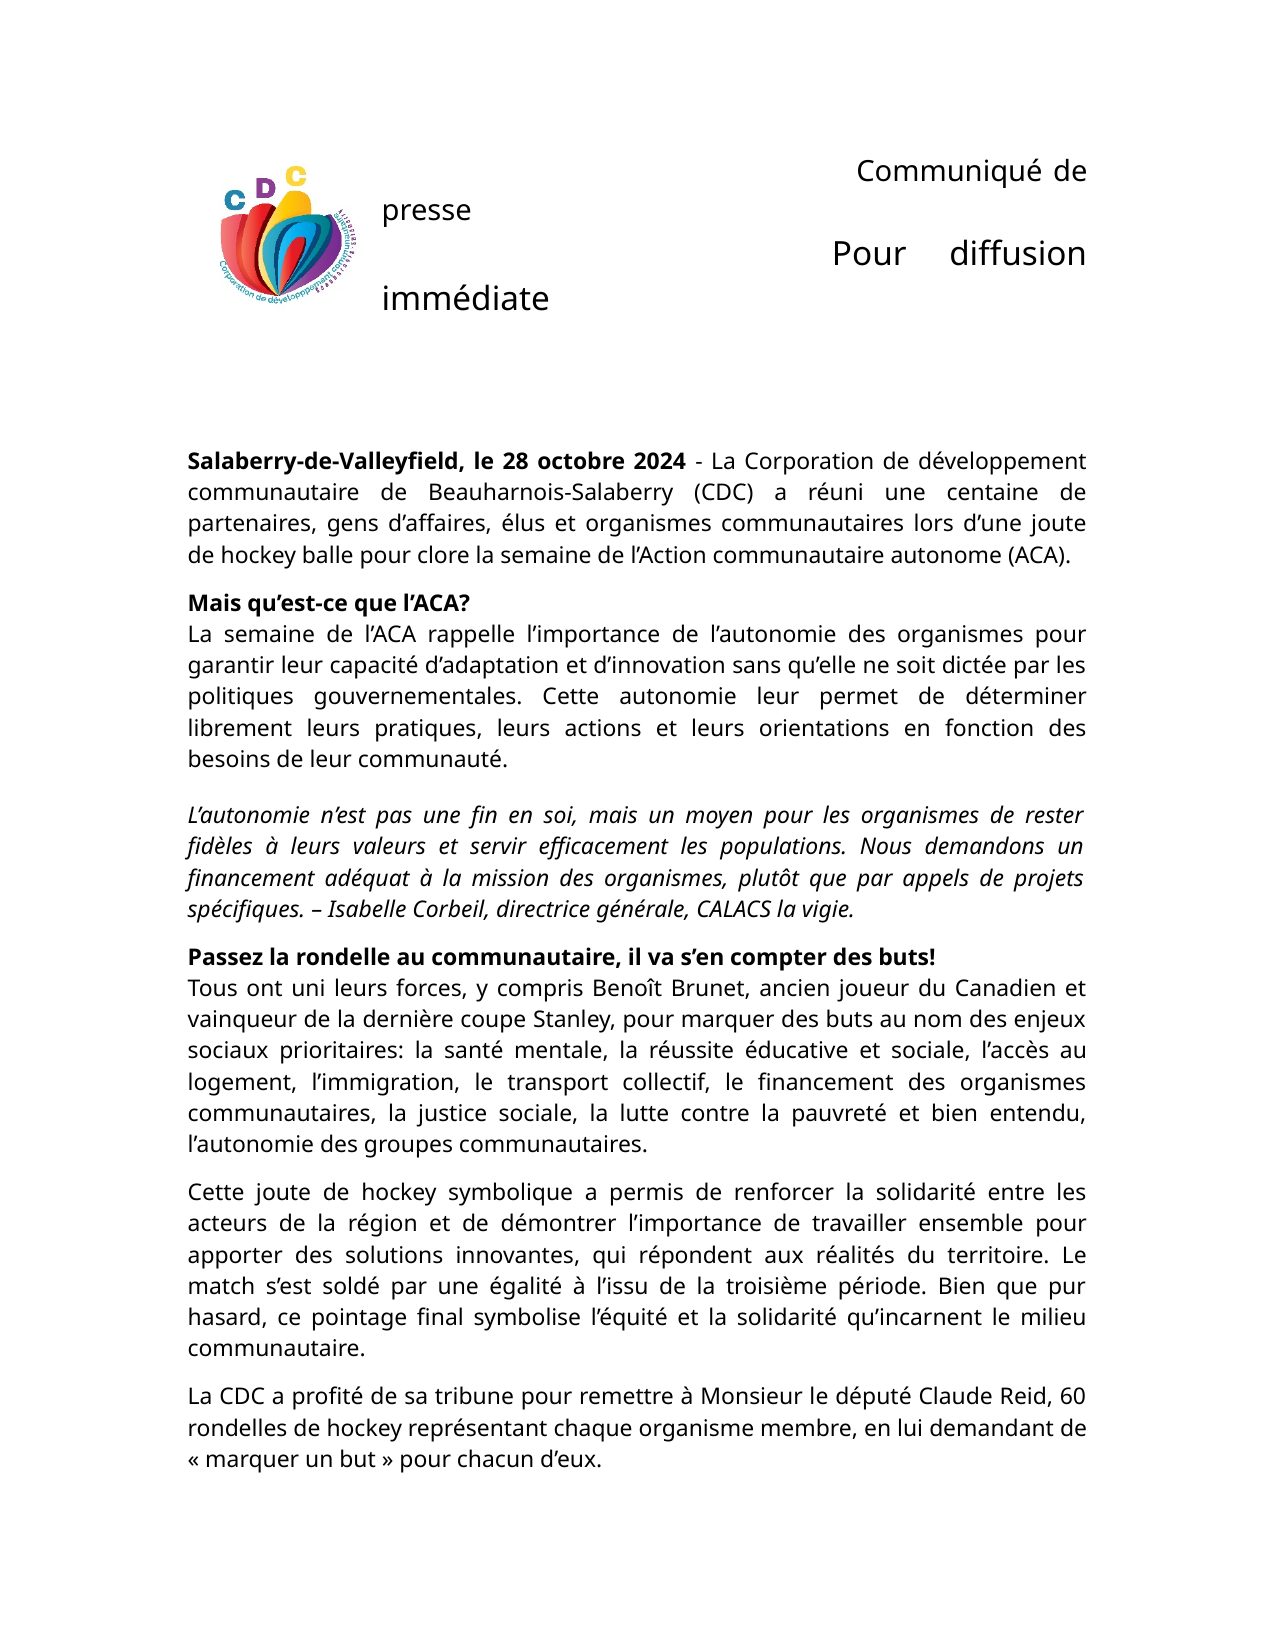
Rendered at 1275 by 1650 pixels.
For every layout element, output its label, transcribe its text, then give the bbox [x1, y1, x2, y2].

text Passez la rondelle au communautaire, il va s’en compter des buts! [187, 941, 1087, 972]
text Cette joute de hockey symbolique a permis de renforcer la solidarité entre les acteurs de la région et de démontrer l’importance de travailler ensemble pour apporter des solutions innovantes, qui répondent aux réalités du territoire. Le match s’est soldé par une égalité à l’issu de la troisième période. Bien que pur hasard, ce pointage final symbolise l’équité et la solidarité qu’incarnent le milieu communautaire. [187, 1176, 1087, 1363]
text Pour diffusion immédiate [362, 229, 1087, 320]
text Communiqué de presse [362, 150, 1087, 229]
text Tous ont uni leurs forces, y compris Benoît Brunet, ancien joueur du Canadien et vainqueur de la dernière coupe Stanley, pour marquer des buts au nom des enjeux sociaux prioritaires: la santé mentale, la réussite éducative et sociale, l’accès au logement, l’immigration, le transport collectif, le financement des organismes communautaires, la justice sociale, la lutte contre la pauvreté et bien entendu, l’autonomie des groupes communautaires. [187, 972, 1087, 1159]
text La CDC a profité de sa tribune pour remettre à Monsieur le député Claude Reid, 60 rondelles de hockey représentant chaque organisme membre, en lui demandant de « marquer un but » pour chacun d’eux. [187, 1380, 1087, 1474]
text La semaine de l’ACA rappelle l’importance de l’autonomie des organismes pour garantir leur capacité d’adaptation et d’innovation sans qu’elle ne soit dictée par les politiques gouvernementales. Cette autonomie leur permet de déterminer librement leurs pratiques, leurs actions et leurs orientations en fonction des besoins de leur communauté. [187, 618, 1087, 774]
text Mais qu’est-ce que l’ACA? [187, 586, 1087, 618]
text L’autonomie n’est pas une fin en soi, mais un moyen pour les organismes de rester fidèles à leurs valeurs et servir efficacement les populations. Nous demandons un financement adéquat à la mission des organismes, plutôt que par appels de projets spécifiques. – Isabelle Corbeil, directrice générale, CALACS la vigie. [187, 799, 1087, 924]
text Salaberry-de-Valleyfield, le 28 octobre 2024 - La Corporation de développement communautaire de Beauharnois-Salaberry (CDC) a réuni une centaine de partenaires, gens d’affaires, élus et organismes communautaires lors d’une joute de hockey balle pour clore la semaine de l’Action communautaire autonome (ACA). [187, 445, 1087, 570]
picture [187, 150, 362, 325]
